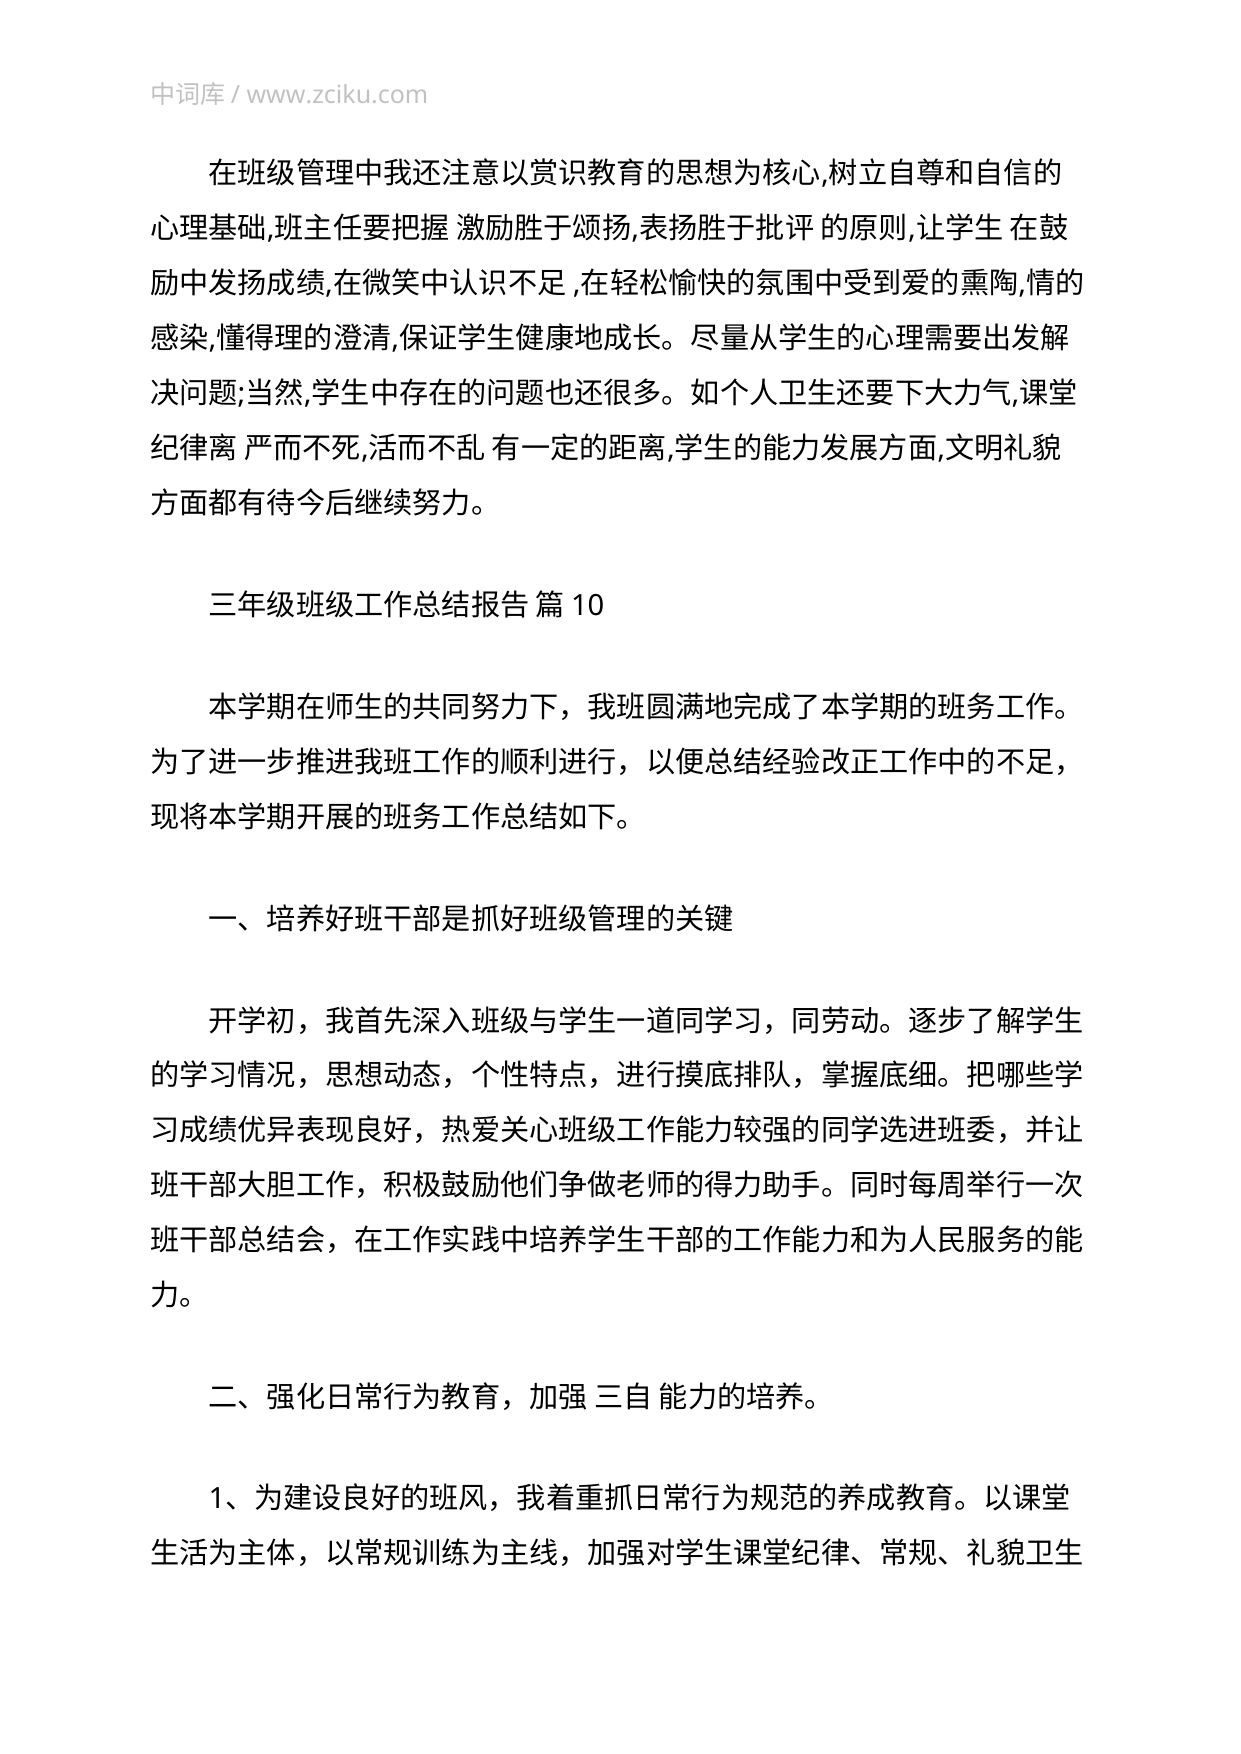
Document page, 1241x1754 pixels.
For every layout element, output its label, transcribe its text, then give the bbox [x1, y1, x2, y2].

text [150, 1475, 1090, 1572]
text 三年级班级工作总结报告 篇10 [150, 582, 1090, 624]
text 开学初，我首先深入班级与学生一道同学习，同劳动。逐步了解学生的学习情况，思想动态，个性特点，进行摸底排队，掌握底细。把哪些学习成绩优异表现良好，热爱关心班级工作能力较强的同学选进班委，并让班干部大胆工作，积极鼓励他们争做老师的得力助手。同时每周举行一次班干部总结会，在工作实践中培养学生干部的工作能力和为人民服务的能力。 [150, 997, 1090, 1314]
text 本学期在师生的共同努力下，我班圆满地完成了本学期的班务工作。为了进一步推进我班工作的顺利进行，以便总结经验改正工作中的不足，现将本学期开展的班务工作总结如下。 [150, 684, 1090, 836]
text 二、强化日常行为教育，加强 三自 能力的培养。 [150, 1373, 1090, 1416]
text 在班级管理中我还注意以赏识教育的思想为核心,树立自尊和自信的心理基础,班主任要把握 激励胜于颂扬,表扬胜于批评 的原则,让学生 在鼓励中发扬成绩,在微笑中认识不足 ,在轻松愉快的氛围中受到爱的熏陶,情的感染,懂得理的澄清,保证学生健康地成长。尽量从学生的心理需要出发解决问题;当然,学生中存在的问题也还很多。如个人卫生还要下大力气,课堂纪律离 严而不死,活而不乱 有一定的距离,学生的能力发展方面,文明礼貌方面都有待今后继续努力。 [150, 150, 1090, 522]
text 一、培养好班干部是抓好班级管理的关键 [150, 895, 1090, 938]
